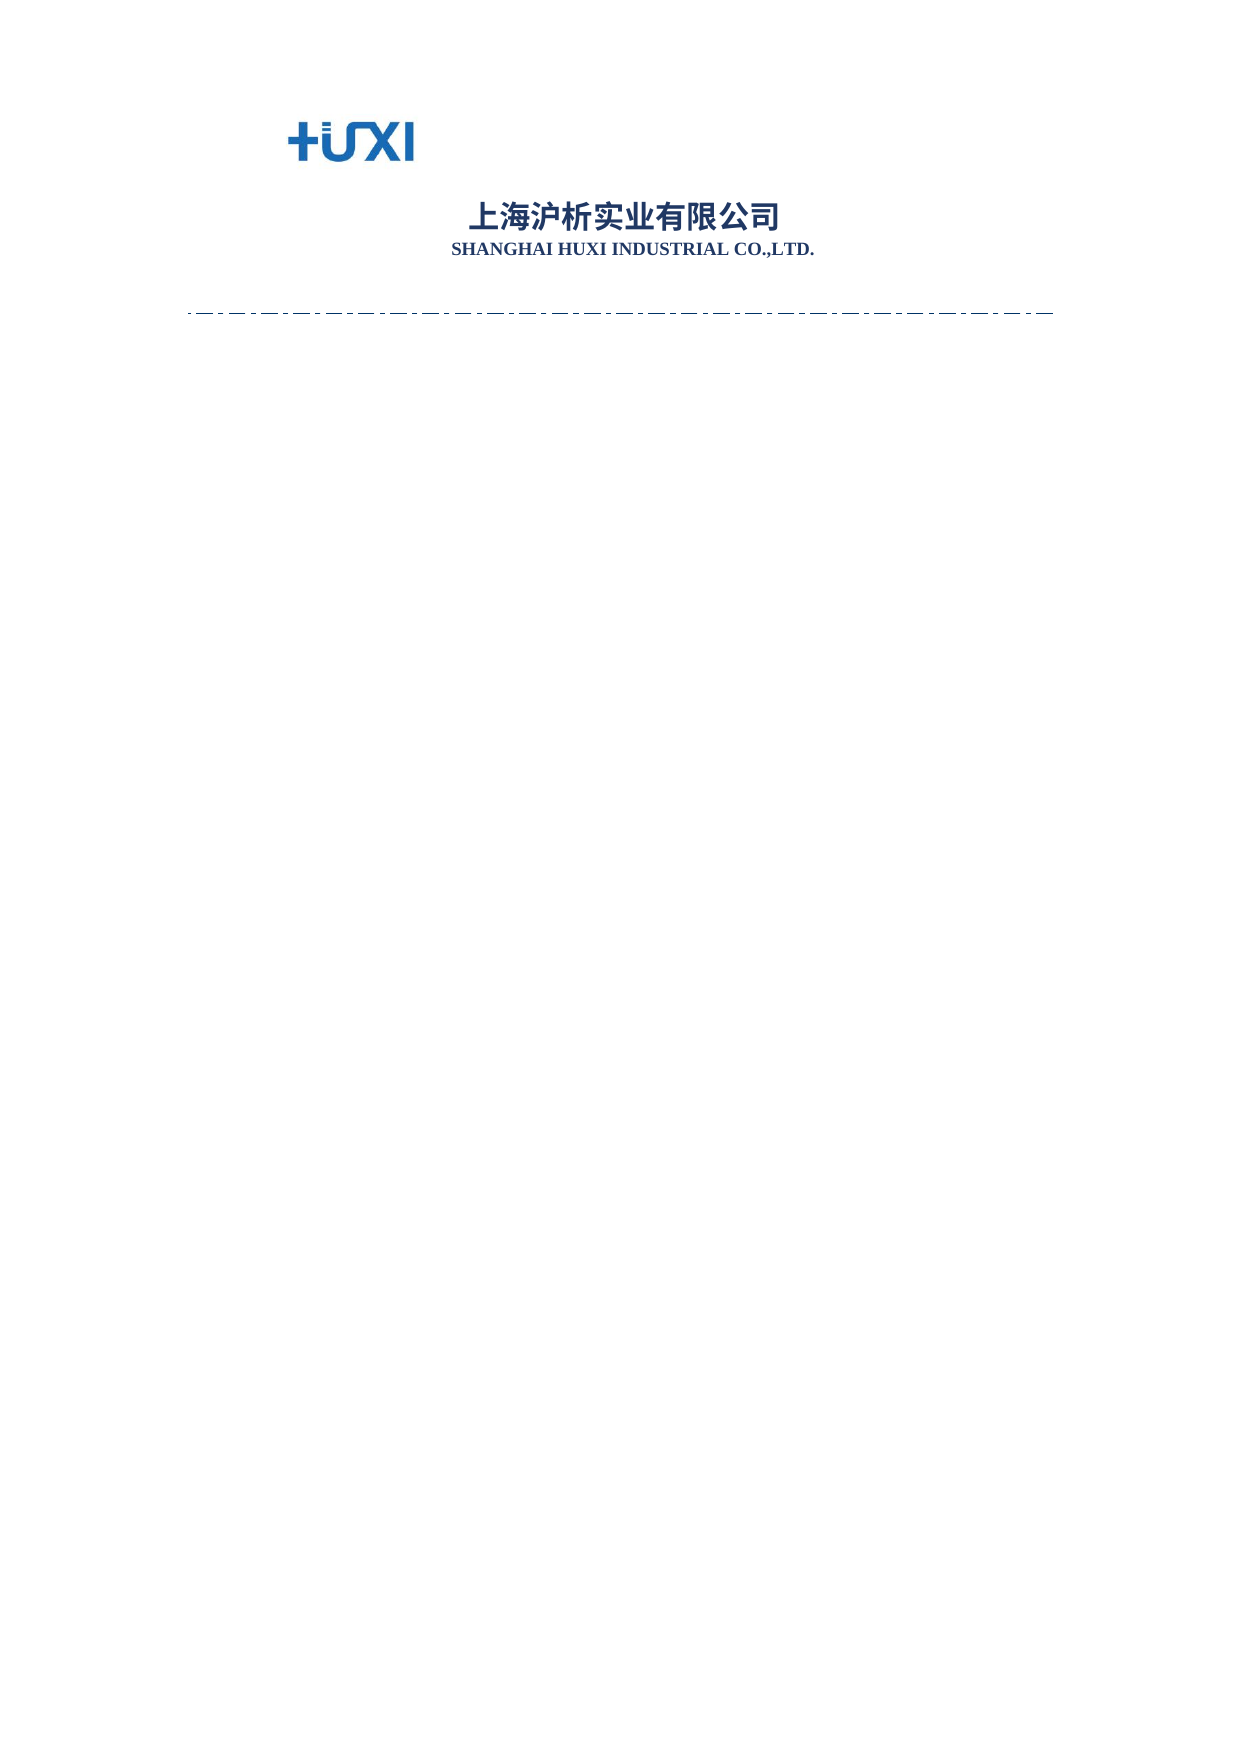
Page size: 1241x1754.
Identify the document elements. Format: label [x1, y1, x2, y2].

picture [275, 70, 425, 205]
